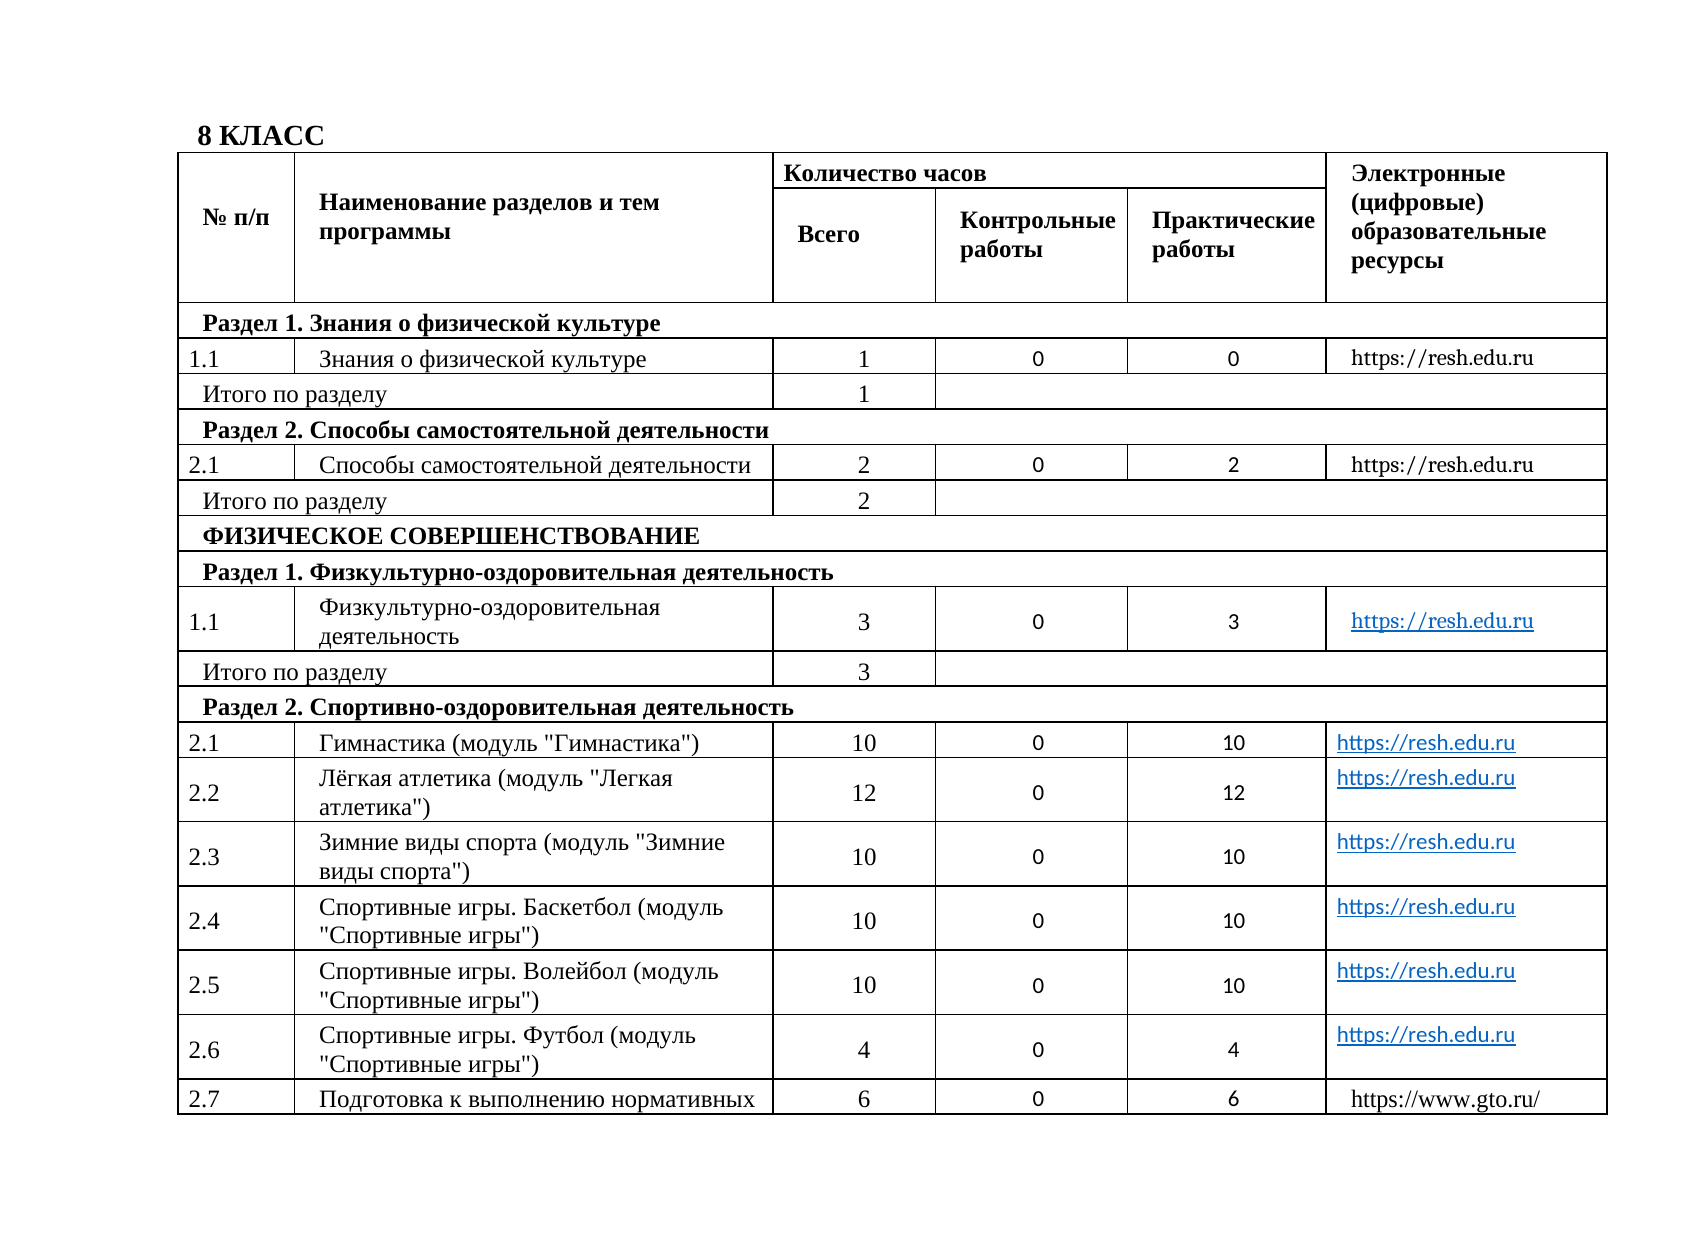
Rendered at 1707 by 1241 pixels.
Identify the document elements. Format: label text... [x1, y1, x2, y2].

table_cell [936, 374, 1606, 408]
table_cell 2 [774, 481, 935, 514]
table_cell ФИЗИЧЕСКОЕ СОВЕРШЕНСТВОВАНИЕ [179, 516, 1606, 550]
table_cell https://www.gto.ru/ [1327, 1080, 1606, 1113]
table_cell [936, 481, 1606, 514]
table_cell 0 [936, 887, 1127, 949]
table_cell 0 [936, 951, 1127, 1013]
table_cell Спортивные игры. Волейбол (модуль "Спортивные игры") [295, 951, 772, 1013]
table_header Количество часов [774, 153, 1325, 187]
table_cell 4 [774, 1015, 935, 1078]
table_cell Итого по разделу [179, 374, 772, 408]
table_cell Всего [774, 189, 935, 301]
table_cell 10 [774, 822, 935, 885]
table_cell Раздел 2. Способы самостоятельной деятельности [179, 410, 1606, 443]
table_cell 2 [774, 445, 935, 479]
table_cell 0 [936, 758, 1127, 821]
table_cell 0 [936, 445, 1127, 479]
table_cell 2.7 [179, 1080, 294, 1113]
table_cell 10 [1128, 723, 1325, 756]
table_cell 0 [936, 822, 1127, 885]
table_cell Спортивные игры. Баскетбол (модуль "Спортивные игры") [295, 887, 772, 949]
table_cell 0 [936, 339, 1127, 372]
table_header Электронные (цифровые) образовательные ресурсы [1327, 153, 1606, 301]
table_cell https://resh.edu.ru [1327, 339, 1606, 372]
table_cell 12 [1128, 758, 1325, 821]
table_cell Итого по разделу [179, 481, 772, 514]
table_cell 2.4 [179, 887, 294, 949]
table_cell https://resh.edu.ru [1327, 887, 1606, 949]
table_cell 2.1 [179, 445, 294, 479]
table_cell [295, 1080, 772, 1113]
table_cell Знания о физической культуре [295, 339, 772, 372]
table_cell 10 [774, 723, 935, 756]
table_cell 3 [1128, 587, 1325, 650]
table_cell Способы самостоятельной деятельности [295, 445, 772, 479]
table_cell https://resh.edu.ru [1327, 822, 1606, 885]
table_cell https://resh.edu.ru [1327, 1015, 1606, 1078]
table_cell 3 [774, 652, 935, 685]
table_cell Спортивные игры. Футбол (модуль "Спортивные игры") [295, 1015, 772, 1078]
table_cell Раздел 1. Знания о физической культуре [179, 303, 1606, 337]
table_cell 10 [774, 951, 935, 1013]
table_cell https://resh.edu.ru [1327, 587, 1606, 650]
table_cell https://resh.edu.ru [1327, 445, 1606, 479]
table_cell 1.1 [179, 339, 294, 372]
table_cell 0 [936, 723, 1127, 756]
table_cell 10 [1128, 822, 1325, 885]
table_cell 6 [1128, 1080, 1325, 1113]
text 8 КЛАСС [190, 118, 1618, 152]
table_cell 1 [774, 339, 935, 372]
table_cell 10 [774, 887, 935, 949]
table_cell Итого по разделу [179, 652, 772, 685]
table_cell [936, 652, 1606, 685]
table_cell 2 [1128, 445, 1325, 479]
table_cell Зимние виды спорта (модуль "Зимние виды спорта") [295, 822, 772, 885]
table_cell 6 [774, 1080, 935, 1113]
table_cell https://resh.edu.ru [1327, 951, 1606, 1013]
table_header Наименование разделов и тем программы [295, 153, 772, 301]
table_cell Практические работы [1128, 189, 1325, 301]
table_cell 0 [936, 587, 1127, 650]
table_cell Лёгкая атлетика (модуль "Легкая атлетика") [295, 758, 772, 821]
table_cell Раздел 1. Физкультурно-оздоровительная деятельность [179, 552, 1606, 586]
table_cell Гимнастика (модуль "Гимнастика") [295, 723, 772, 756]
table_cell 12 [774, 758, 935, 821]
table_cell 0 [936, 1015, 1127, 1078]
table_cell 1.1 [179, 587, 294, 650]
table_cell 0 [936, 1080, 1127, 1113]
table_cell https://resh.edu.ru [1327, 758, 1606, 821]
table_cell 2.5 [179, 951, 294, 1013]
table_cell 2.3 [179, 822, 294, 885]
table_cell 2.1 [179, 723, 294, 756]
table_header № п/п [179, 153, 294, 301]
table_cell 3 [774, 587, 935, 650]
table_cell 10 [1128, 887, 1325, 949]
table_cell 4 [1128, 1015, 1325, 1078]
table_cell 1 [774, 374, 935, 408]
table_cell 0 [1128, 339, 1325, 372]
table_cell Физкультурно-оздоровительная деятельность [295, 587, 772, 650]
table_cell 2.2 [179, 758, 294, 821]
table_cell 10 [1128, 951, 1325, 1013]
table_cell Раздел 2. Спортивно-оздоровительная деятельность [179, 687, 1606, 721]
table_cell Контрольные работы [936, 189, 1127, 301]
table_cell https://resh.edu.ru [1327, 723, 1606, 756]
table_cell 2.6 [179, 1015, 294, 1078]
